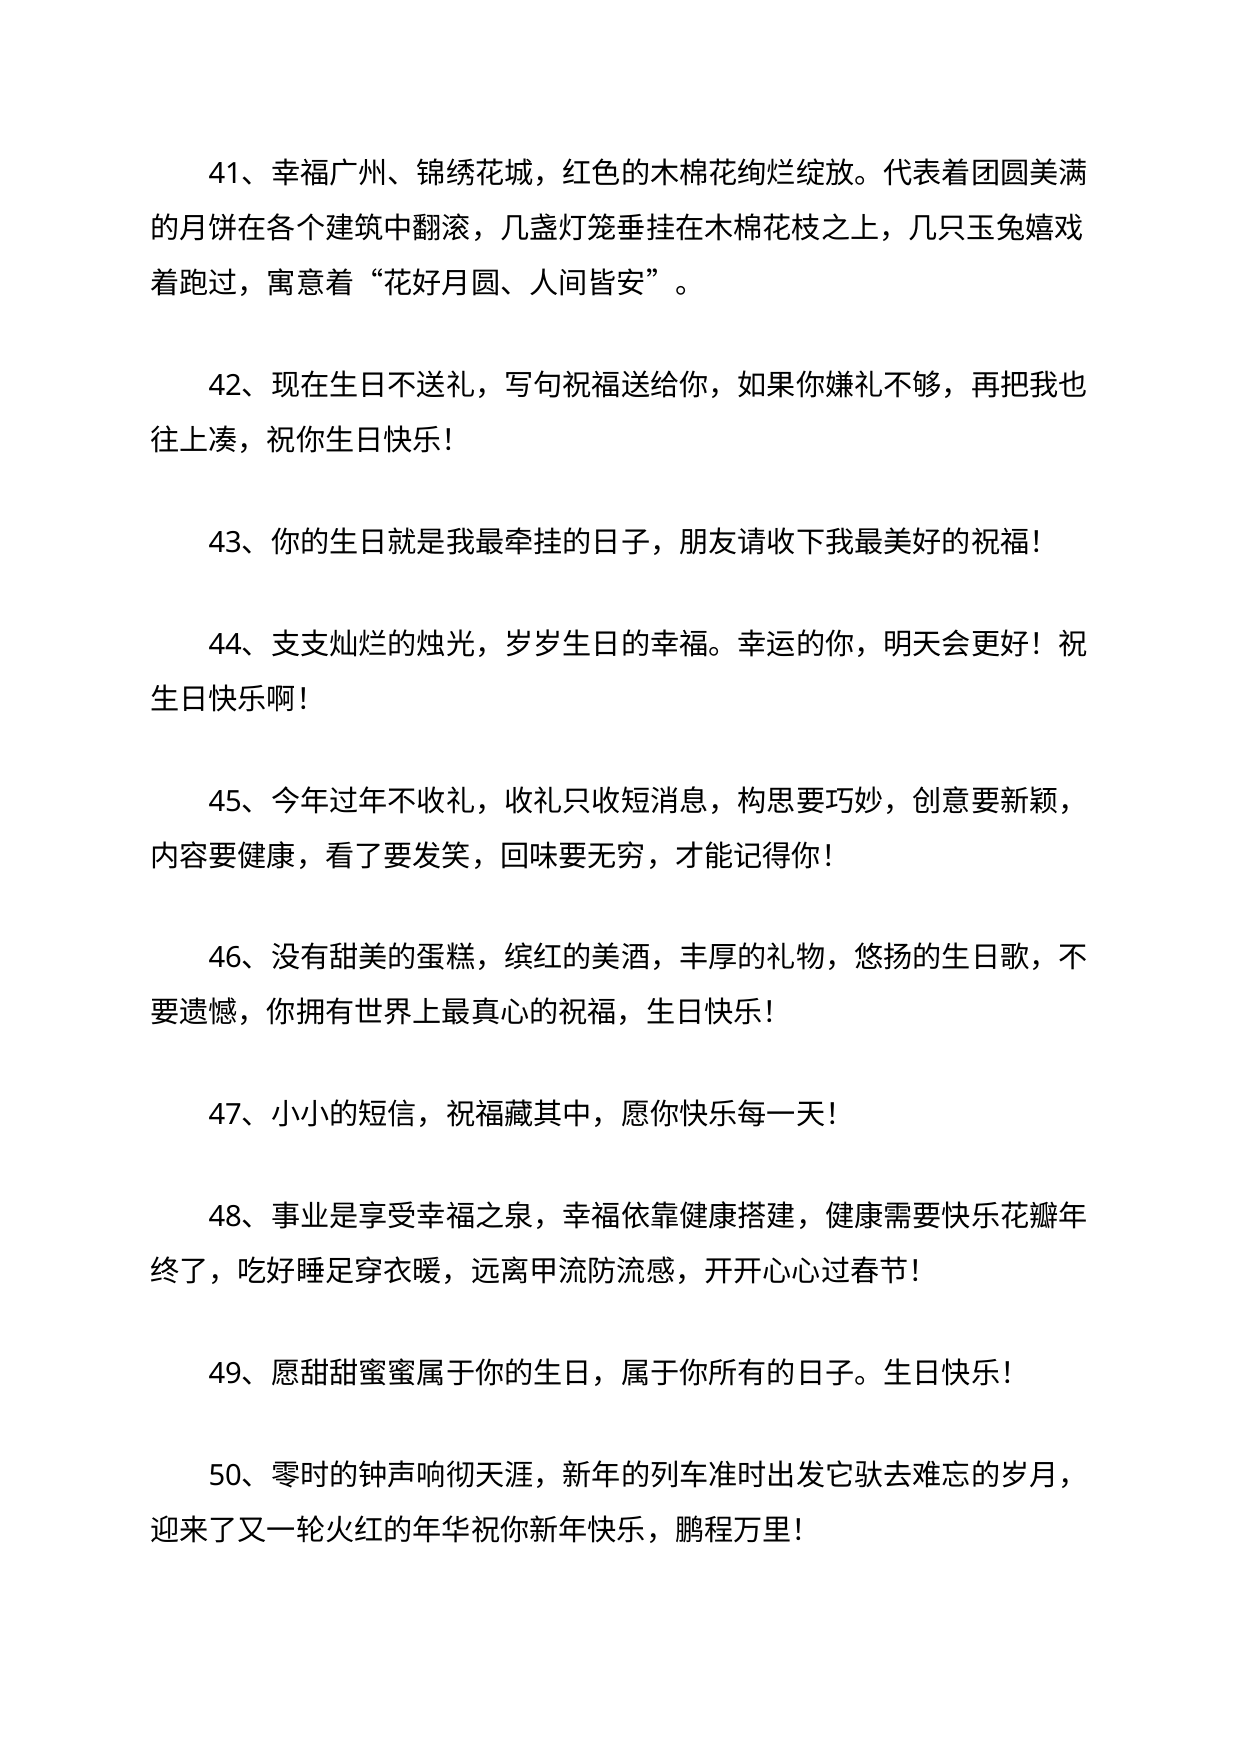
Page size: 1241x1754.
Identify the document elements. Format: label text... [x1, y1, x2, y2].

text 41、幸福广州、锦绣花城，红色的木棉花绚烂绽放。代表着团圆美满的月饼在各个建筑中翻滚，几盏灯笼垂挂在木棉花枝之上，几只玉兔嬉戏着跑过，寓意着“花好月圆、人间皆安”。 [150, 150, 1090, 302]
text 43、你的生日就是我最牵挂的日子，朋友请收下我最美好的祝福！ [150, 518, 1090, 561]
text 44、支支灿烂的烛光，岁岁生日的幸福。幸运的你，明天会更好！祝生日快乐啊！ [150, 620, 1090, 718]
text 45、今年过年不收礼，收礼只收短消息，构思要巧妙，创意要新颖，内容要健康，看了要发笑，回味要无穷，才能记得你！ [150, 777, 1090, 874]
text 47、小小的短信，祝福藏其中，愿你快乐每一天！ [150, 1091, 1090, 1133]
text 42、现在生日不送礼，写句祝福送给你，如果你嫌礼不够，再把我也往上凑，祝你生日快乐！ [150, 362, 1090, 459]
text 48、事业是享受幸福之泉，幸福依靠健康搭建，健康需要快乐花瓣年终了，吃好睡足穿衣暖，远离甲流防流感，开开心心过春节！ [150, 1193, 1090, 1290]
text 49、愿甜甜蜜蜜属于你的生日，属于你所有的日子。生日快乐！ [150, 1349, 1090, 1392]
text 50、零时的钟声响彻天涯，新年的列车准时出发它驮去难忘的岁月，迎来了又一轮火红的年华祝你新年快乐，鹏程万里！ [150, 1451, 1090, 1549]
text 46、没有甜美的蛋糕，缤红的美酒，丰厚的礼物，悠扬的生日歌，不要遗憾，你拥有世界上最真心的祝福，生日快乐！ [150, 934, 1090, 1031]
